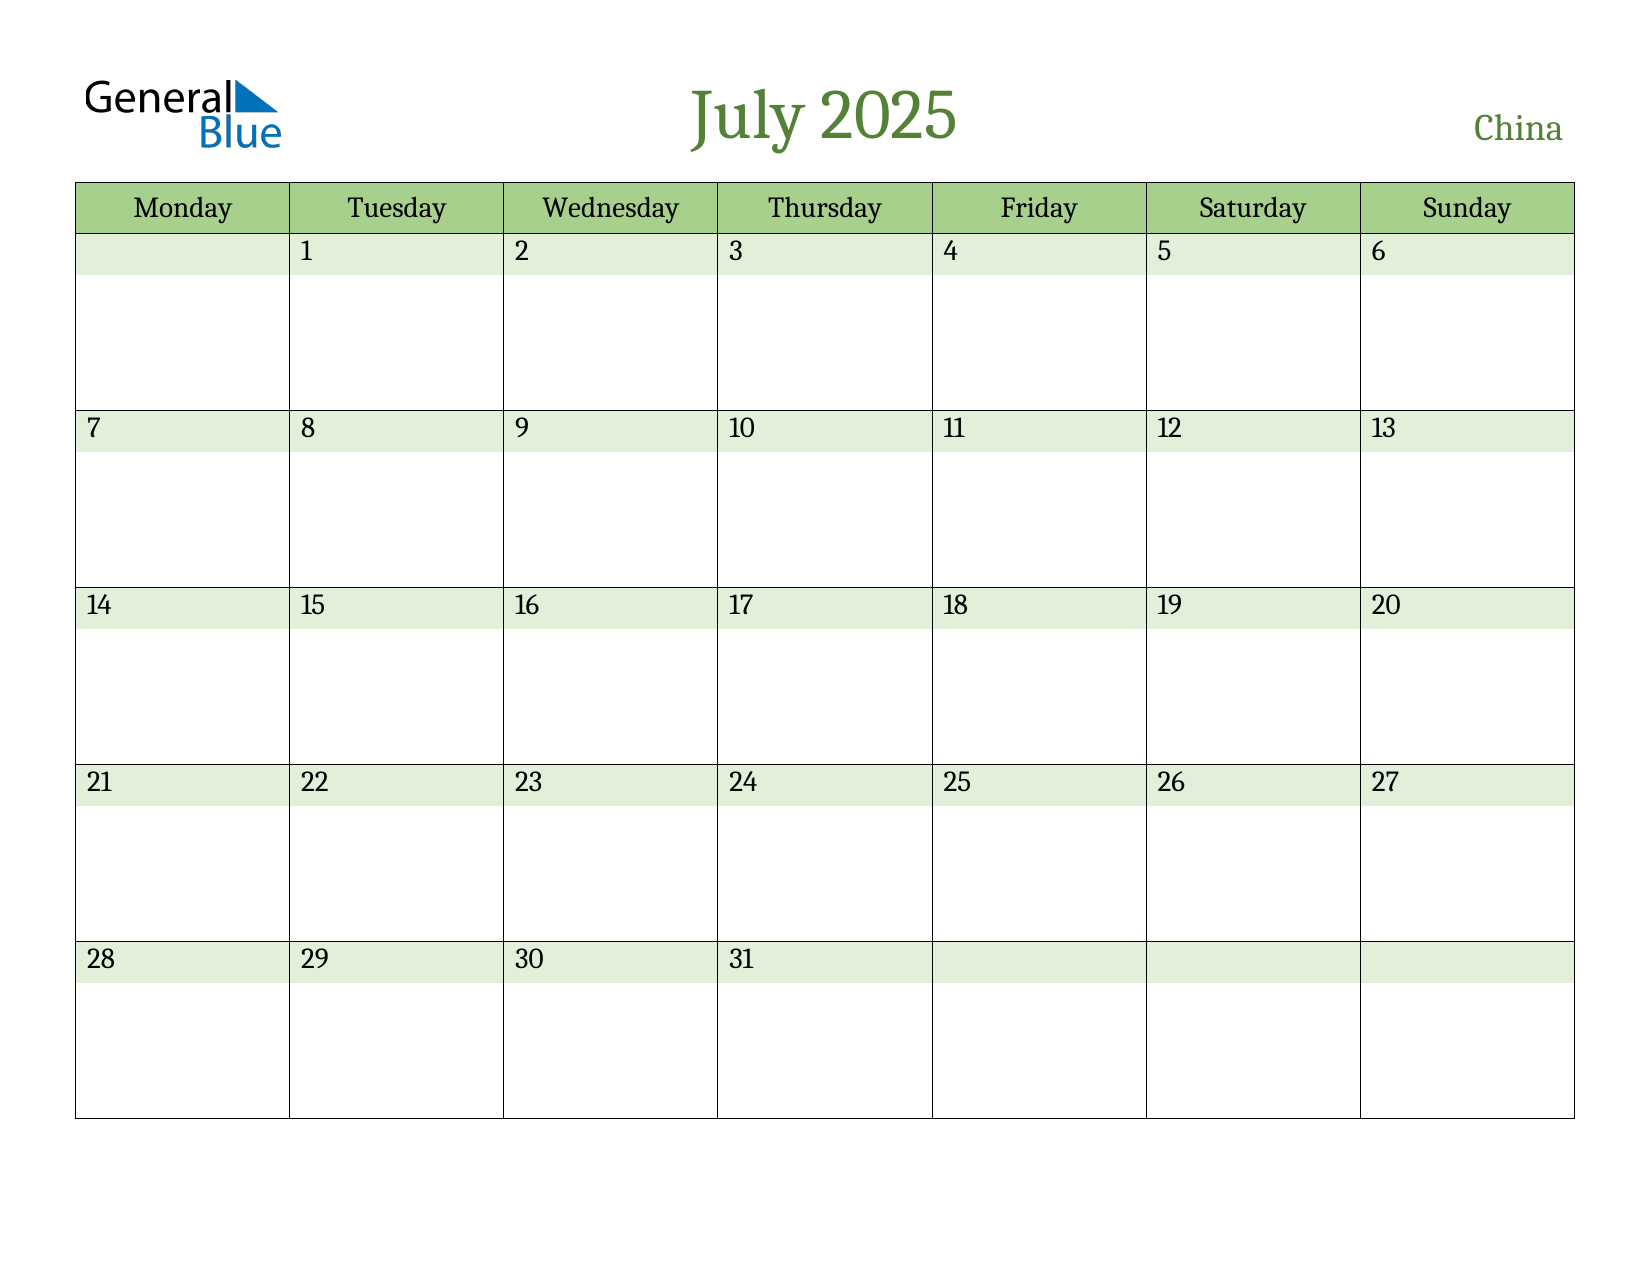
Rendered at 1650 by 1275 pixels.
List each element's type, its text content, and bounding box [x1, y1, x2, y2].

table_cell 16 [504, 588, 717, 629]
table_cell Wednesday [504, 183, 717, 233]
table_cell 27 [1361, 765, 1574, 806]
table_cell 20 [1361, 588, 1574, 629]
table_cell 29 [290, 942, 503, 983]
table_cell 2 [504, 234, 717, 275]
table_cell 24 [718, 765, 932, 806]
table_cell Monday [76, 183, 289, 233]
table_cell [504, 275, 717, 410]
table_cell [290, 275, 503, 410]
table_cell [504, 629, 717, 764]
table_cell [76, 275, 289, 410]
table_cell [718, 275, 932, 410]
table_cell [933, 806, 1146, 941]
table_cell [504, 983, 717, 1118]
table_cell 19 [1147, 588, 1360, 629]
table_cell 8 [290, 411, 503, 452]
table_header July 2025 [504, 75, 1146, 182]
table_header [76, 75, 503, 182]
table_cell [290, 806, 503, 941]
table_cell 23 [504, 765, 717, 806]
table_cell 12 [1147, 411, 1360, 452]
table_cell [1361, 942, 1574, 983]
table_cell [933, 629, 1146, 764]
table_cell [290, 629, 503, 764]
table_cell Thursday [718, 183, 932, 233]
table_cell [1361, 983, 1574, 1118]
table_cell [76, 983, 289, 1118]
table_cell Tuesday [290, 183, 503, 233]
table_cell [1147, 275, 1360, 410]
table_cell Friday [933, 183, 1146, 233]
table_cell 6 [1361, 234, 1574, 275]
table_cell 9 [504, 411, 717, 452]
table_cell [1147, 806, 1360, 941]
table_cell 31 [718, 942, 932, 983]
table_cell [76, 806, 289, 941]
table_cell [933, 275, 1146, 410]
table_cell 11 [933, 411, 1146, 452]
table_cell [718, 983, 932, 1118]
table_cell 1 [290, 234, 503, 275]
table_cell 7 [76, 411, 289, 452]
table_cell [290, 452, 503, 587]
table_cell [1361, 275, 1574, 410]
table_cell 10 [718, 411, 932, 452]
table_cell 25 [933, 765, 1146, 806]
table_cell [933, 942, 1146, 983]
table_cell 21 [76, 765, 289, 806]
table_cell [76, 629, 289, 764]
table_cell [1147, 452, 1360, 587]
table_cell Saturday [1147, 183, 1360, 233]
table_cell 22 [290, 765, 503, 806]
table_cell Sunday [1361, 183, 1574, 233]
picture [86, 80, 281, 148]
table_cell 4 [933, 234, 1146, 275]
table_cell [1147, 629, 1360, 764]
table_cell 28 [76, 942, 289, 983]
table_cell 13 [1361, 411, 1574, 452]
table_cell [1361, 629, 1574, 764]
table_cell [1361, 452, 1574, 587]
table_cell [1361, 806, 1574, 941]
table_cell [1147, 942, 1360, 983]
table_cell 18 [933, 588, 1146, 629]
table_cell [718, 806, 932, 941]
table_cell [504, 806, 717, 941]
table_cell 5 [1147, 234, 1360, 275]
table_cell 15 [290, 588, 503, 629]
table_cell [76, 234, 289, 275]
table_cell [504, 452, 717, 587]
table_cell [290, 983, 503, 1118]
table_header China [1146, 75, 1574, 182]
table_cell 30 [504, 942, 717, 983]
table_cell [718, 629, 932, 764]
table_cell [933, 452, 1146, 587]
table_cell 14 [76, 588, 289, 629]
table_cell 26 [1147, 765, 1360, 806]
table_cell [1147, 983, 1360, 1118]
table_cell [76, 452, 289, 587]
table_cell 17 [718, 588, 932, 629]
table_cell [718, 452, 932, 587]
table_cell [933, 983, 1146, 1118]
table_cell 3 [718, 234, 932, 275]
